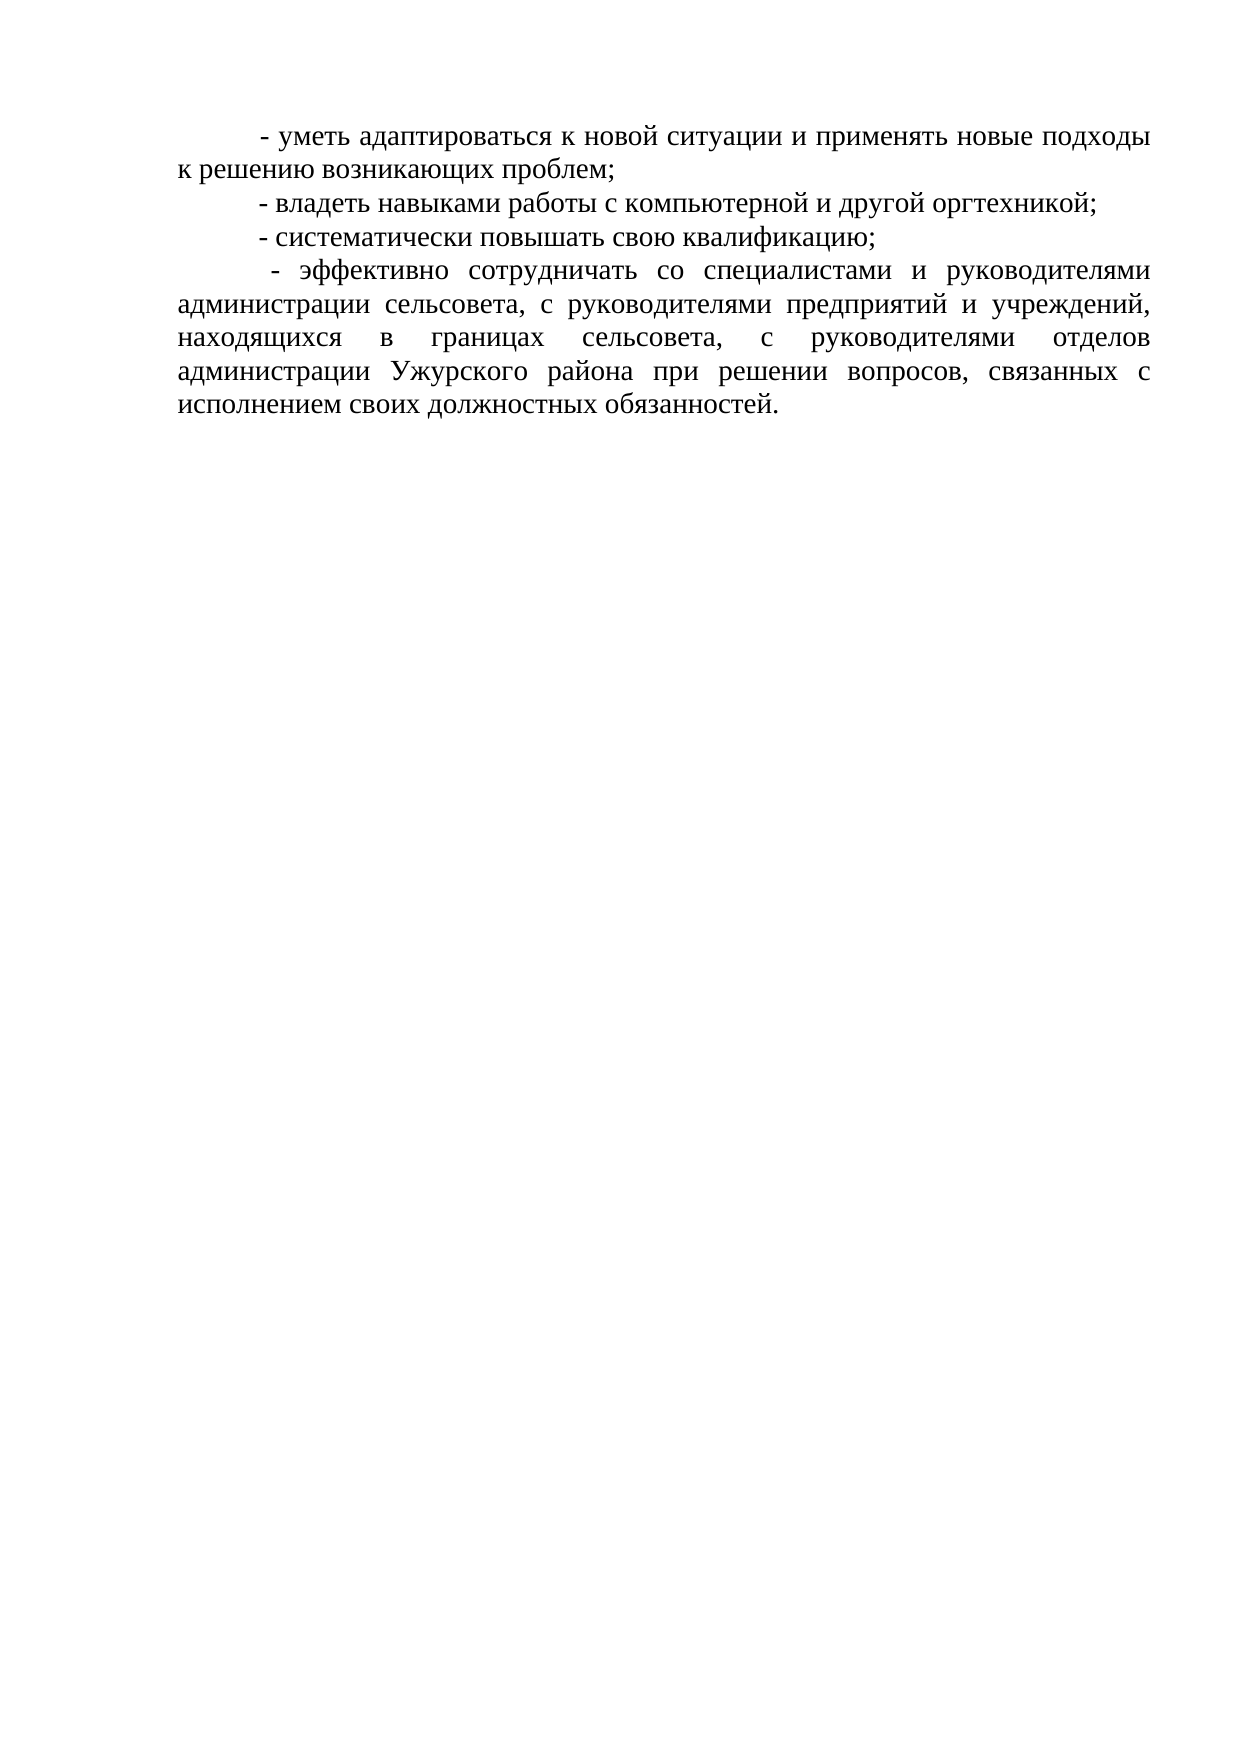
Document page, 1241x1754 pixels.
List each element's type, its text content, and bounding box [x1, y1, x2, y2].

text - систематически повышать свою квалификацию; [177, 219, 1152, 252]
text - уметь адаптироваться к новой ситуации и применять новые подходы к решению возникающих проблем; [177, 118, 1152, 185]
text - владеть навыками работы с компьютерной и другой оргтехникой; [177, 185, 1152, 219]
text - эффективно сотрудничать со специалистами и руководителями администрации сельсовета, с руководителями предприятий и учреждений, находящихся в границах сельсовета, с руководителями отделов администрации Ужурского района при решении вопросов, связанных с исполнением своих должностных обязанностей. [177, 252, 1152, 420]
